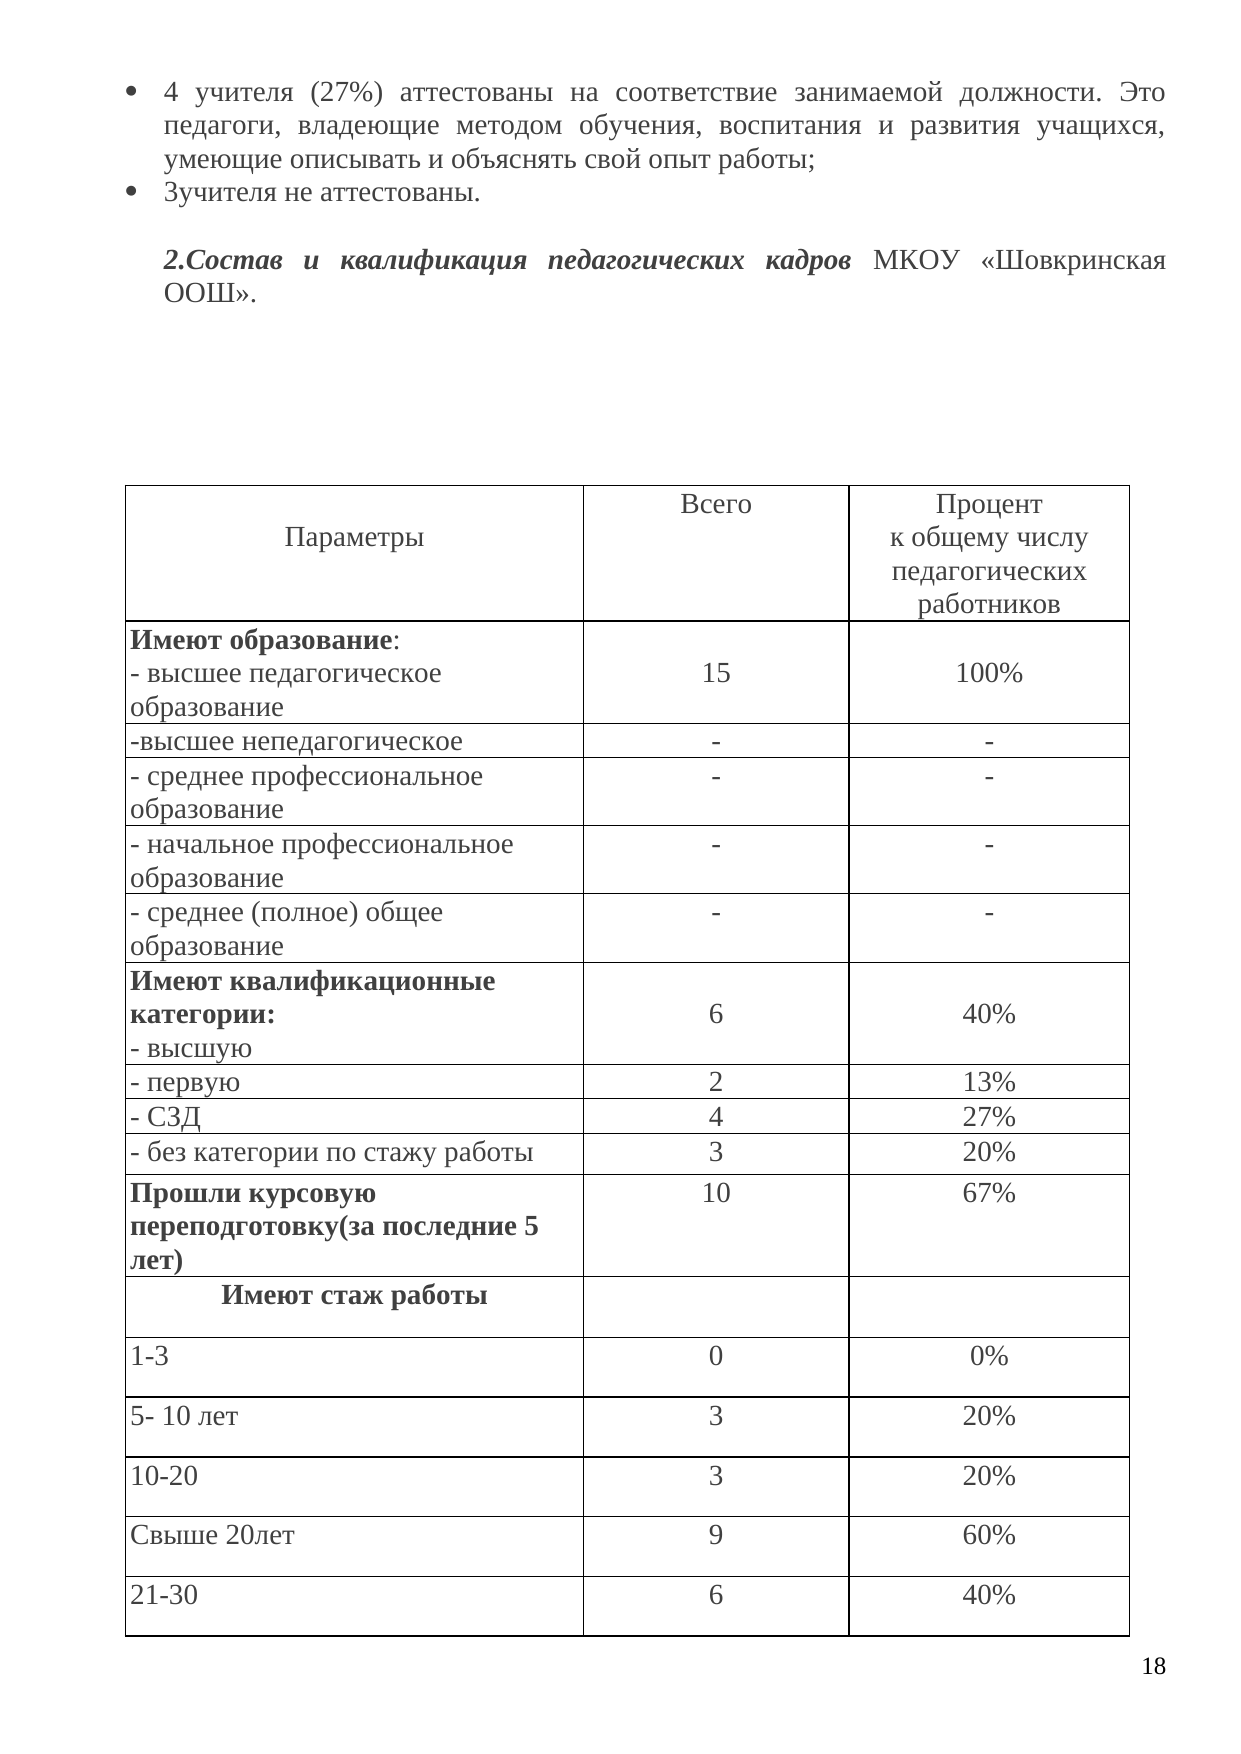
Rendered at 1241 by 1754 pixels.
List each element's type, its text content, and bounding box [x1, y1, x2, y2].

table_cell - начальное профессиональное образование [126, 826, 583, 893]
list 3учителя не аттестованы. [126, 174, 1166, 208]
table_cell 20% [850, 1458, 1129, 1516]
table_cell 6 [584, 963, 848, 1063]
table_cell 0 [584, 1338, 848, 1396]
table_cell [850, 1277, 1129, 1336]
table_cell - [850, 724, 1129, 757]
table_header Процент к общему числу педагогических работников [850, 486, 1129, 620]
table_cell - среднее профессиональное образование [126, 758, 583, 825]
list 2.Состав и квалификация педагогических кадров МКОУ «Шовкринская ООШ». [164, 242, 1166, 309]
table_cell 4 [584, 1099, 848, 1133]
table_cell 6 [584, 1577, 848, 1635]
table_cell Прошли курсовую переподготовку(за последние 5 лет) [126, 1175, 583, 1276]
table_cell - [584, 894, 848, 961]
table_cell 2 [584, 1065, 848, 1098]
table_cell 10-20 [126, 1458, 583, 1516]
table_cell Имеют квалификационные категории: - высшую [126, 963, 583, 1063]
table_cell [584, 1277, 848, 1336]
table_cell - первую [126, 1065, 583, 1098]
table_cell 27% [850, 1099, 1129, 1133]
table_cell Имеют стаж работы [126, 1277, 583, 1336]
table_cell 15 [584, 622, 848, 722]
table_cell Свыше 20лет [126, 1517, 583, 1576]
table_cell 0% [850, 1338, 1129, 1396]
table_cell - [850, 894, 1129, 961]
table_cell 3 [584, 1398, 848, 1456]
table_cell 5- 10 лет [126, 1398, 583, 1456]
table_cell - среднее (полное) общее образование [126, 894, 583, 961]
table_cell -высшее непедагогическое [126, 724, 583, 757]
table_cell - [584, 758, 848, 825]
table_cell 40% [850, 963, 1129, 1063]
table_cell - СЗД [126, 1099, 583, 1133]
table_cell 13% [850, 1065, 1129, 1098]
table_cell - [850, 758, 1129, 825]
table_cell 20% [850, 1134, 1129, 1174]
table_cell 20% [850, 1398, 1129, 1456]
table_cell 1-3 [126, 1338, 583, 1396]
list 4 учителя (27%) аттестованы на соответствие занимаемой должности. Это педагоги, владеющие методом обучения, воспитания и развития учащихся, умеющие описывать и объяснять свой опыт работы; [126, 74, 1166, 174]
table_cell 100% [850, 622, 1129, 722]
table_header Параметры [126, 486, 583, 620]
table_cell 3 [584, 1134, 848, 1174]
table_cell 60% [850, 1517, 1129, 1576]
table_cell - [584, 724, 848, 757]
table_cell 21-30 [126, 1577, 583, 1635]
table_cell 40% [850, 1577, 1129, 1635]
table_cell - без категории по стажу работы [126, 1134, 583, 1174]
table_cell - [584, 826, 848, 893]
table_cell 67% [850, 1175, 1129, 1276]
table_cell 10 [584, 1175, 848, 1276]
table_cell Имеют образование: - высшее педагогическое образование [126, 622, 583, 722]
table_header Всего [584, 486, 848, 620]
table_cell 9 [584, 1517, 848, 1576]
table_cell - [850, 826, 1129, 893]
table_cell 3 [584, 1458, 848, 1516]
